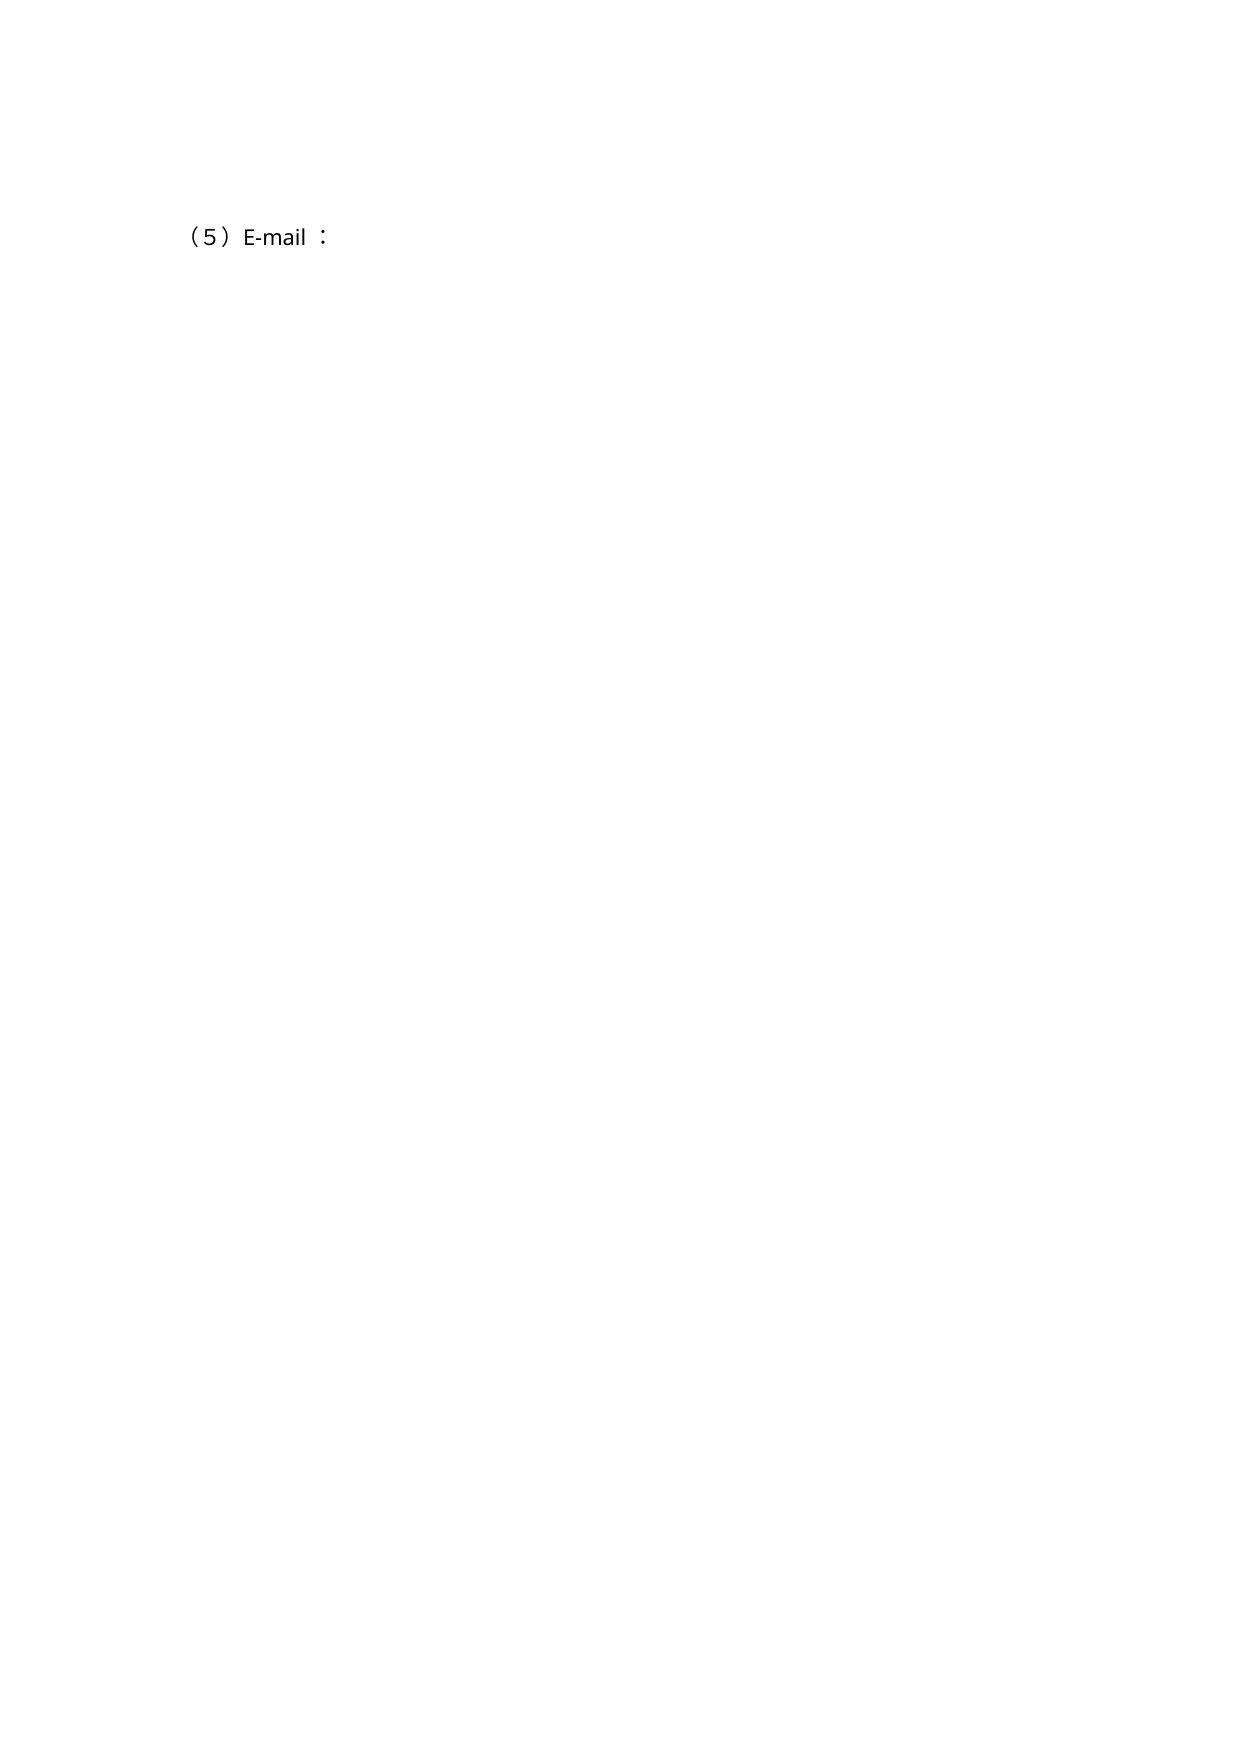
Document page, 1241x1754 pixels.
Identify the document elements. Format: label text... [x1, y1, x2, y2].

text （５）E-mail ： [177, 217, 1063, 254]
